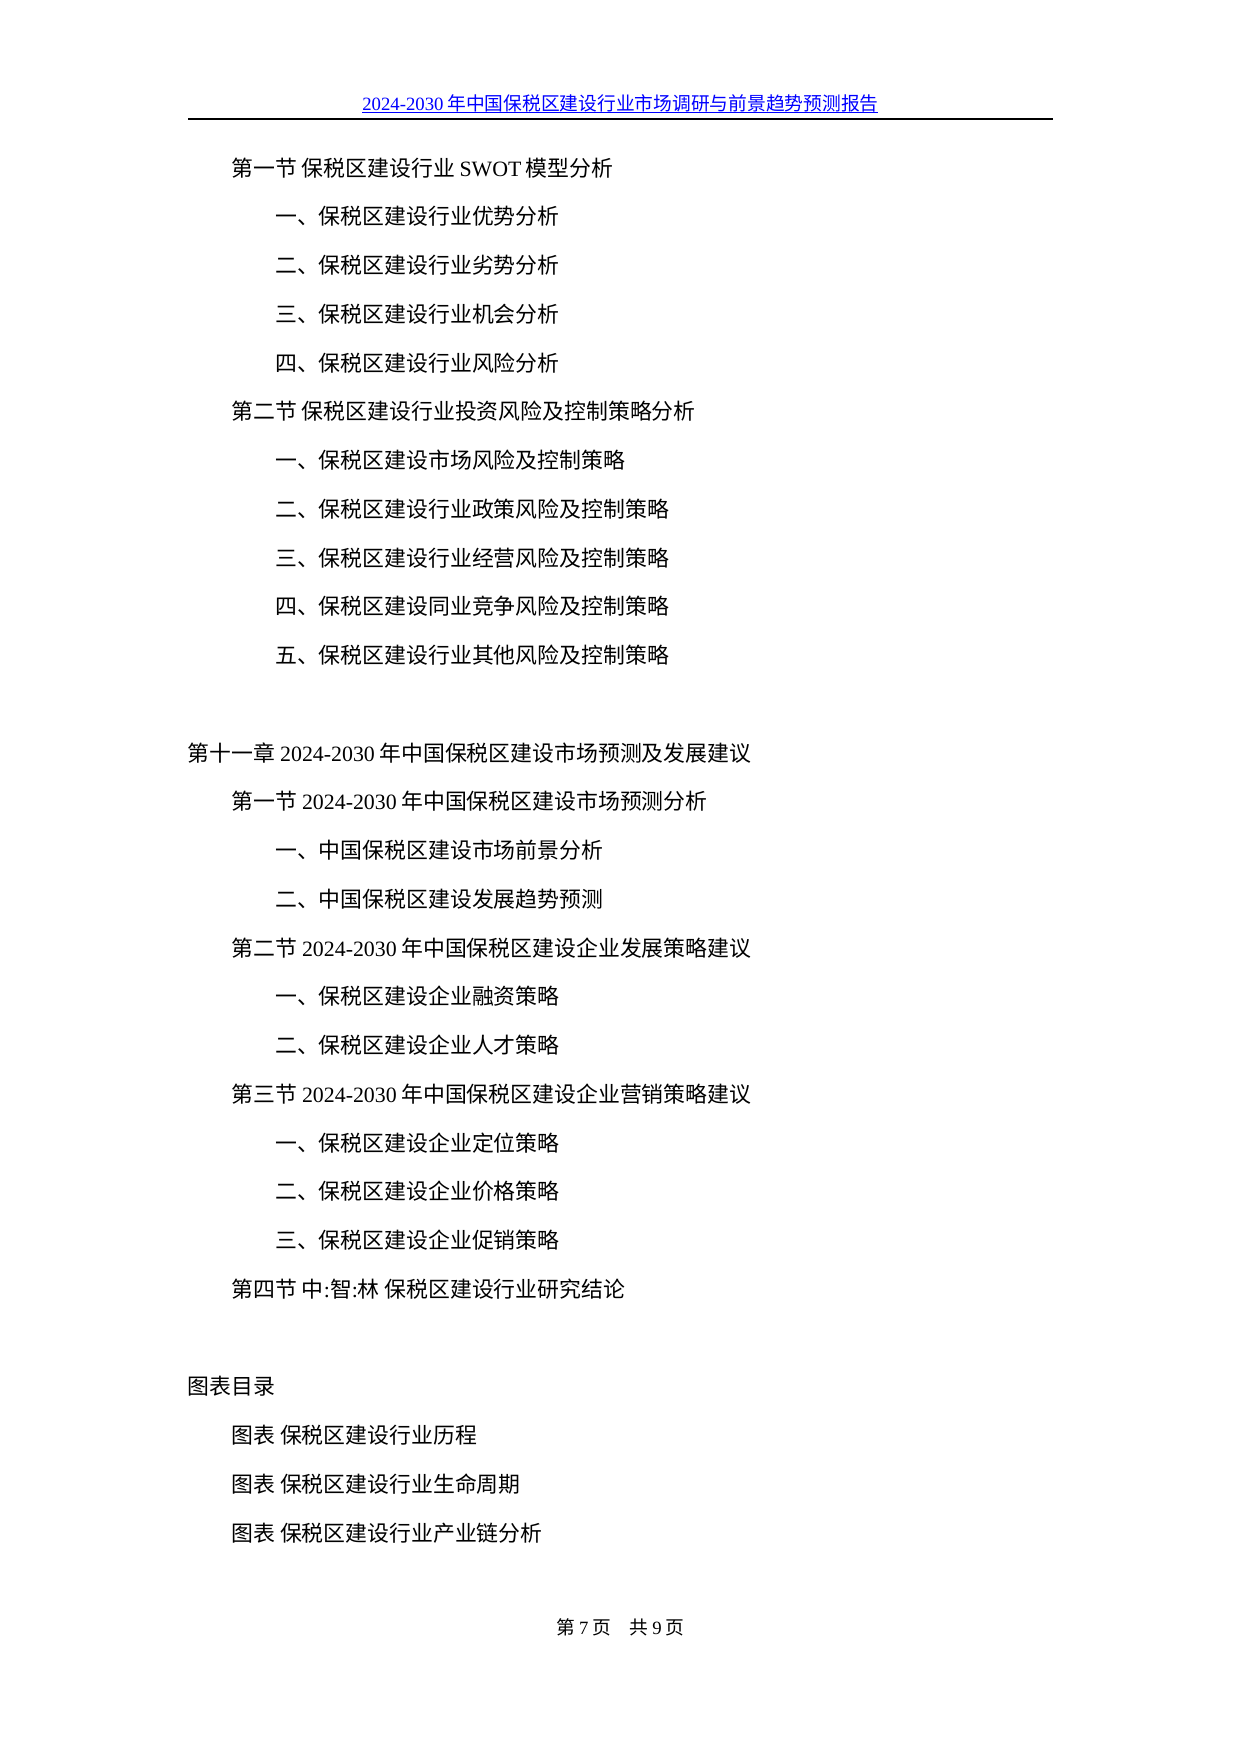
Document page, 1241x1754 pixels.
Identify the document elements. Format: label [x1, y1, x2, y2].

text [187, 150, 1053, 1548]
